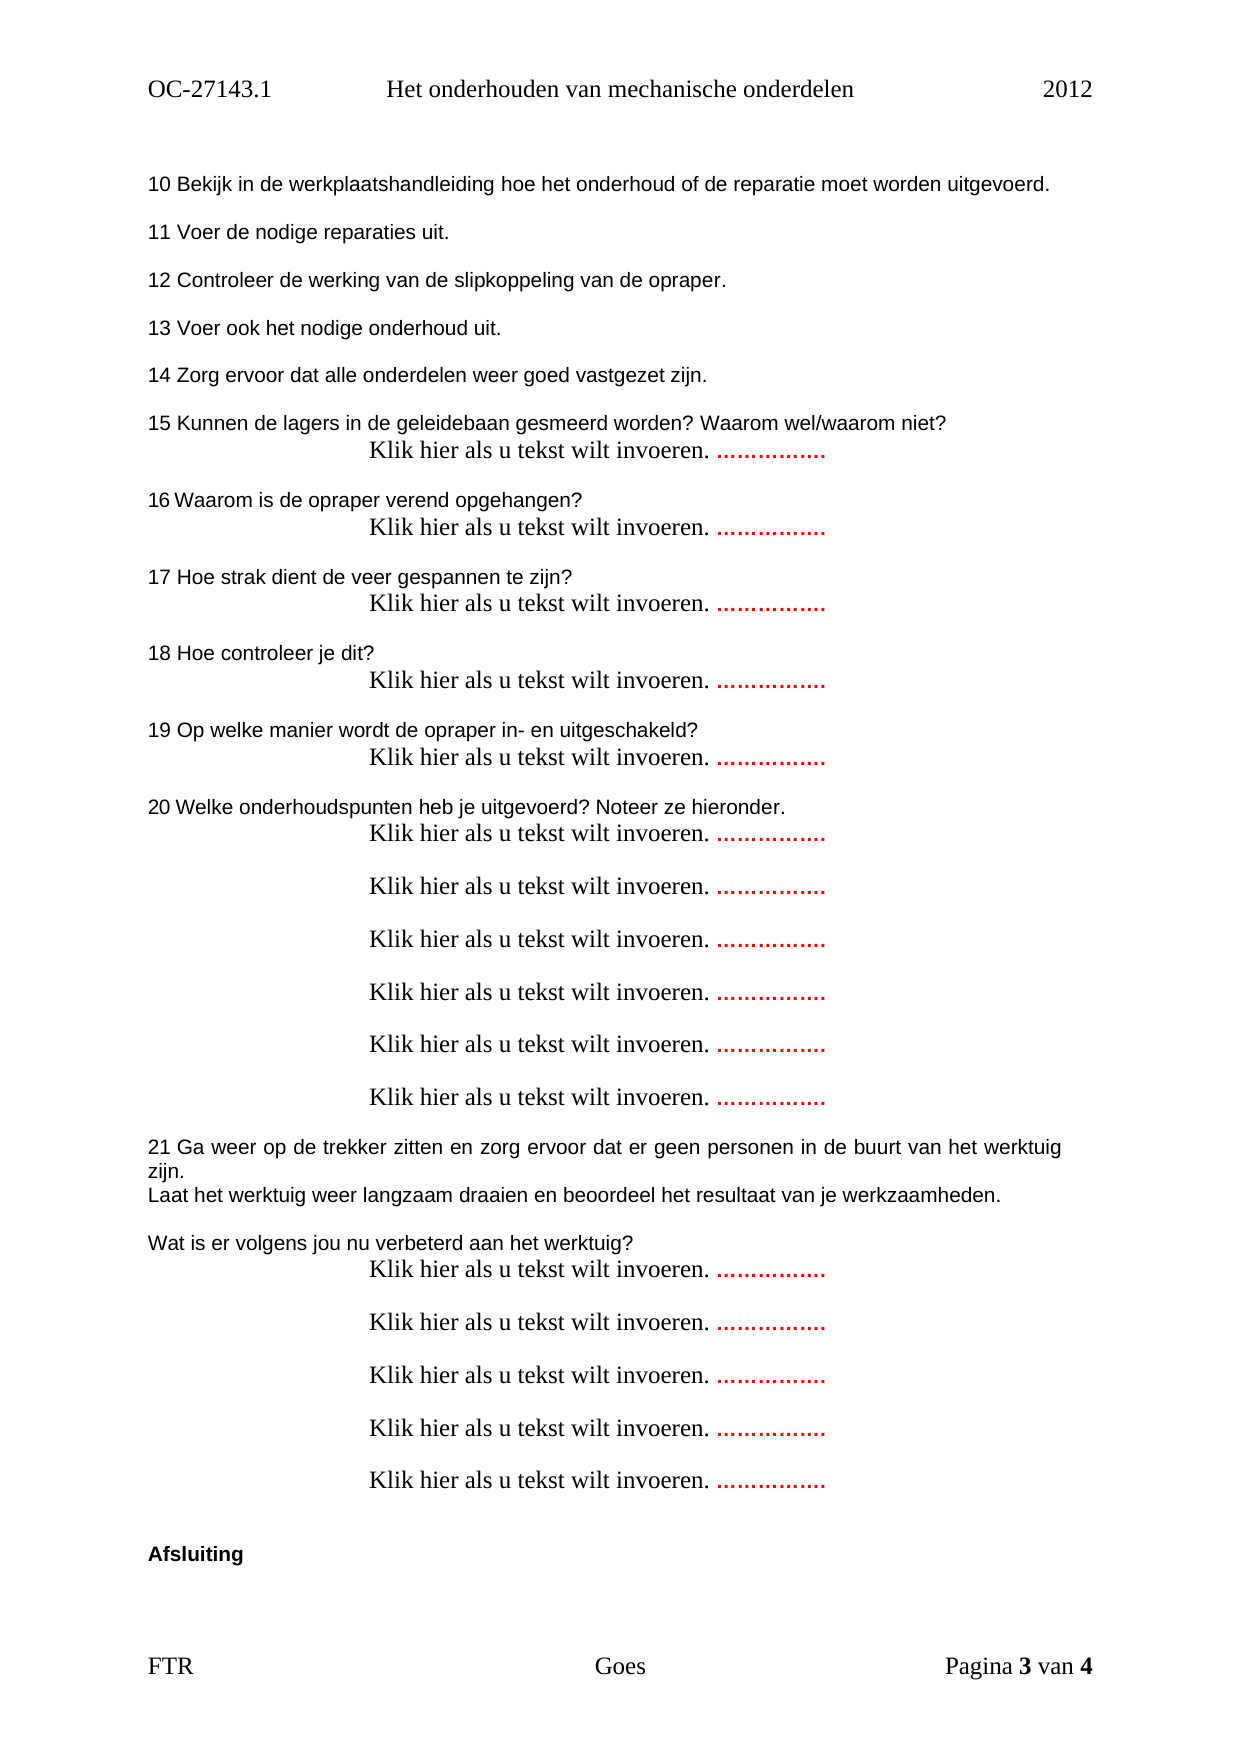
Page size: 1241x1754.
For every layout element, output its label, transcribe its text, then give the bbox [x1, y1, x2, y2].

text ……………. [148, 977, 1093, 1005]
text ……………. [148, 1465, 1093, 1494]
text 16 Waarom is de opraper verend opgehangen? [148, 488, 1093, 512]
text Laat het werktuig weer langzaam draaien en beoordeel het resultaat van je werkzaamheden. [148, 1183, 1093, 1207]
text 11 Voer de nodige reparaties uit. [148, 219, 1093, 243]
text ……………. [148, 742, 1093, 771]
text ……………. [148, 512, 1093, 541]
text ……………. [148, 1413, 1093, 1441]
text ……………. [148, 588, 1093, 617]
text Wat is er volgens jou nu verbeterd aan het werktuig? [148, 1231, 1093, 1254]
text 18 Hoe controleer je dit? [148, 641, 1093, 665]
text ……………. [148, 1307, 1093, 1336]
text 15 Kunnen de lagers in de geleidebaan gesmeerd worden? Waarom wel/waarom niet? [148, 411, 1093, 435]
text 17 Hoe strak dient de veer gespannen te zijn? [148, 564, 1093, 588]
text 10 Bekijk in de werkplaatshandleiding hoe het onderhoud of de reparatie moet worden uitgevoerd. [148, 172, 1093, 196]
text ……………. [148, 871, 1093, 900]
text 12 Controleer de werking van de slipkoppeling van de opraper. [148, 267, 1093, 291]
text ……………. [148, 924, 1093, 953]
text ……………. [148, 818, 1093, 847]
text 20 Welke onderhoudspunten heb je uitgevoerd? Noteer ze hieronder. [148, 794, 1093, 818]
text ……………. [148, 435, 1093, 464]
text 13 Voer ook het nodige onderhoud uit. [148, 315, 1093, 339]
text ……………. [148, 665, 1093, 694]
text 21 Ga weer op de trekker zitten en zorg ervoor dat er geen personen in de buurt van het werktuig zijn. [148, 1135, 1093, 1183]
text Afsluiting [148, 1542, 1093, 1566]
text ……………. [148, 1360, 1093, 1389]
text 19 Op welke manier wordt de opraper in- en uitgeschakeld? [148, 718, 1093, 742]
text ……………. [148, 1029, 1093, 1058]
text 14 Zorg ervoor dat alle onderdelen weer goed vastgezet zijn. [148, 363, 1093, 387]
text ……………. [148, 1254, 1093, 1283]
text ……………. [148, 1082, 1093, 1111]
